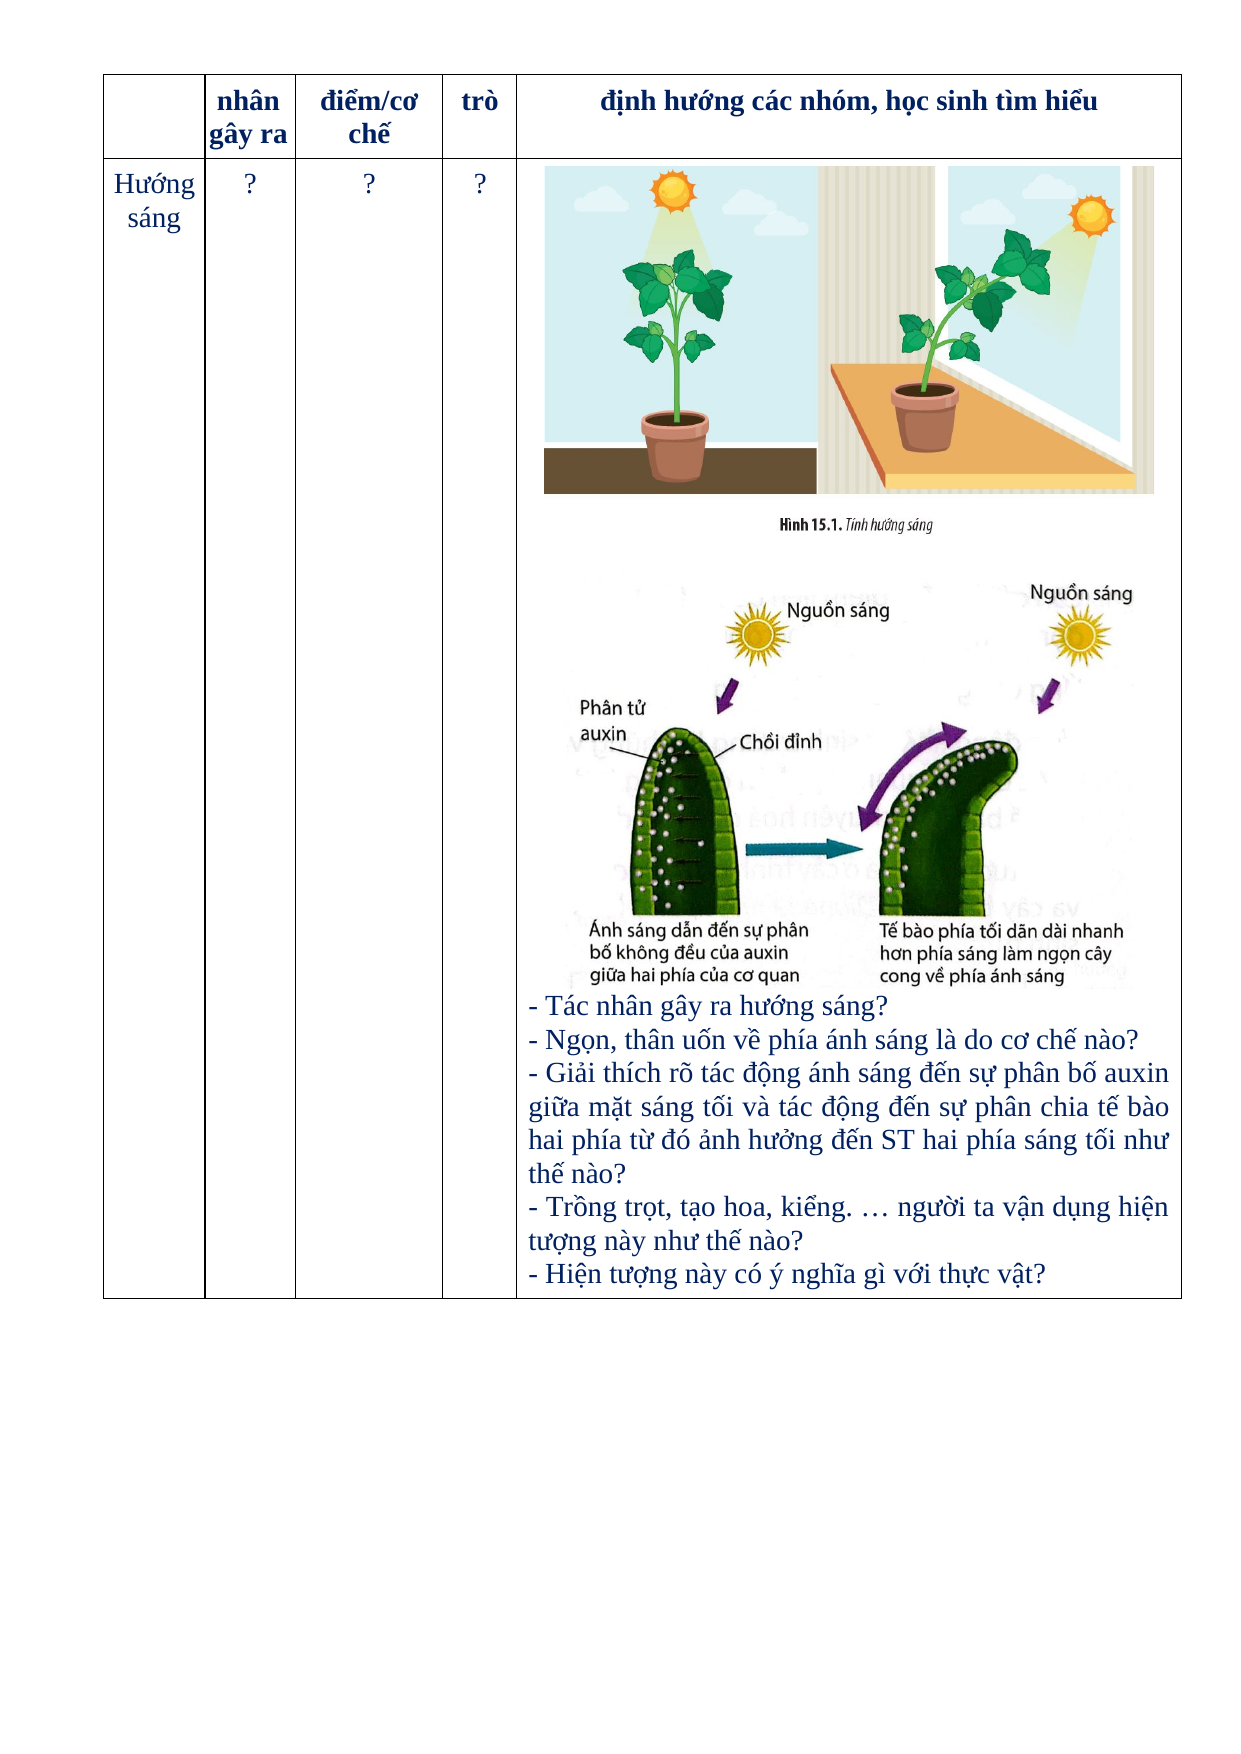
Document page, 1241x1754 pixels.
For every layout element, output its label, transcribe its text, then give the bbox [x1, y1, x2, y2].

table_header Đặc điểm/cơ chế [296, 75, 442, 158]
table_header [517, 75, 1181, 158]
picture [544, 166, 1155, 536]
table_header Vai trò [443, 75, 516, 158]
table_cell ? [296, 159, 442, 1298]
table_cell Hướng sáng [104, 159, 204, 1298]
table_header [104, 75, 204, 158]
picture [564, 569, 1134, 989]
table_cell ? [206, 159, 295, 1298]
table_cell ? [443, 159, 516, 1298]
table_header Tác nhân gây ra [206, 75, 295, 158]
table_cell - Tác nhân gây ra hướng sáng? - Ngọn, thân uốn về phía ánh sáng là do cơ chế nào? - Giải thích rõ tác động ánh sáng đến sự phân bố auxin giữa mặt sáng tối và tác động đến sự phân chia tế bào hai phía từ đó ảnh hưởng đến ST hai phía sáng tối như thế nào? - Trồng trọt, tạo hoa, kiểng. … người ta vận dụng hiện tượng này như thế nào? - Hiện tượng này có ý nghĩa gì với thực vật? [517, 159, 1181, 1298]
